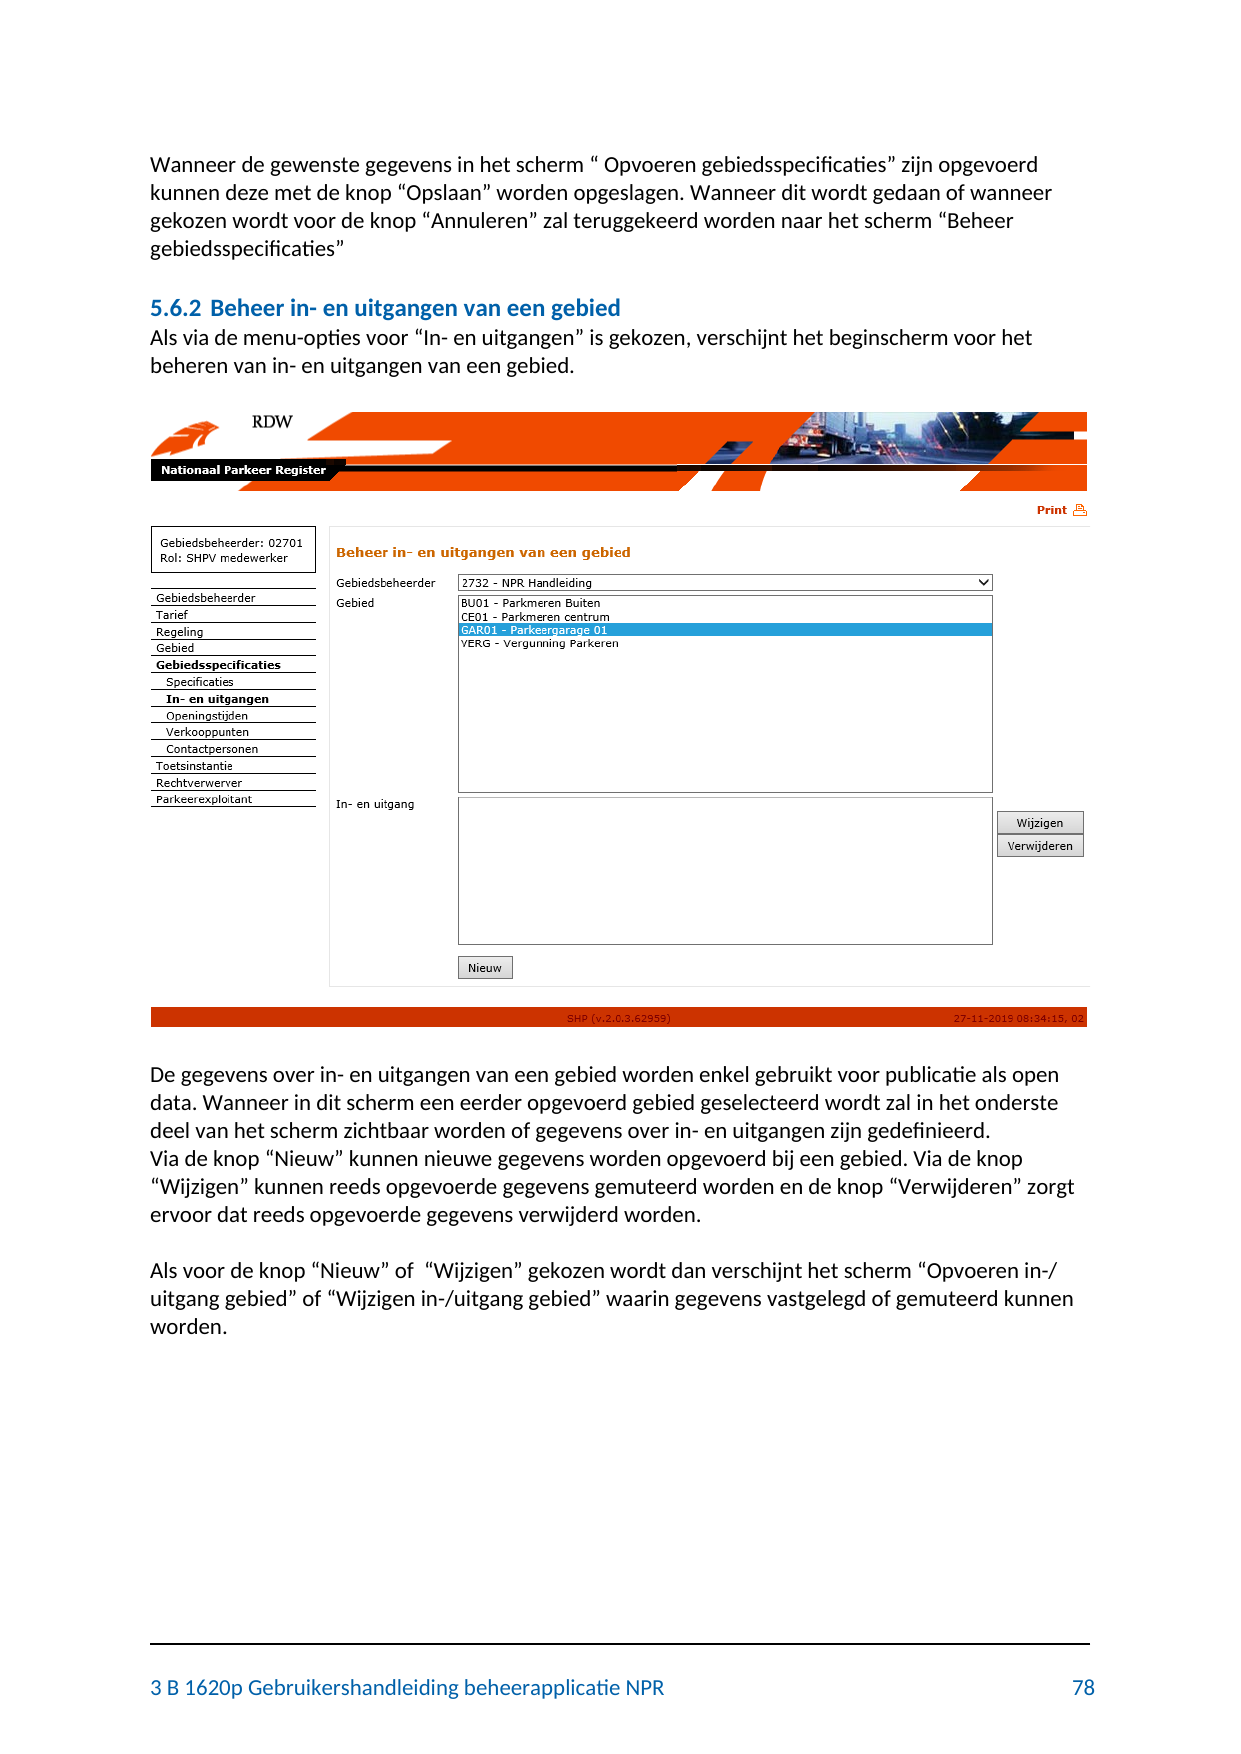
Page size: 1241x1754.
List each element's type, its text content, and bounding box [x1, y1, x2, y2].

picture [150, 407, 1091, 1032]
text Als voor de knop “Nieuw” of “Wijzigen” gekozen wordt dan verschijnt het scherm “Opvoeren in-/ uitgang gebied” of “Wijzigen in-/uitgang gebied” waarin gegevens vastgelegd of gemuteerd kunnen worden. [150, 1256, 1090, 1340]
text Wanneer de gewenste gegevens in het scherm “ Opvoeren gebiedsspecificaties” zijn opgevoerd kunnen deze met de knop “Opslaan” worden opgeslagen. Wanneer dit wordt gedaan of wanneer gekozen wordt voor de knop “Annuleren” zal teruggekeerd worden naar het scherm “Beheer gebiedsspecificaties” [150, 150, 1090, 262]
text Via de knop “Nieuw” kunnen nieuwe gegevens worden opgevoerd bij een gebied. Via de knop “Wijzigen” kunnen reeds opgevoerde gegevens gemuteerd worden en de knop “Verwijderen” zorgt ervoor dat reeds opgevoerde gegevens verwijderd worden. [150, 1144, 1090, 1228]
text Als via de menu-opties voor “In- en uitgangen” is gekozen, verschijnt het beginscherm voor het beheren van in- en uitgangen van een gebied. [150, 323, 1090, 379]
text De gegevens over in- en uitgangen van een gebied worden enkel gebruikt voor publicatie als open data. Wanneer in dit scherm een eerder opgevoerd gebied geselecteerd wordt zal in het onderste deel van het scherm zichtbaar worden of gegevens over in- en uitgangen zijn gedefinieerd. [150, 1060, 1090, 1144]
subtitle Beheer in- en uitgangen van een gebied [150, 293, 1090, 323]
